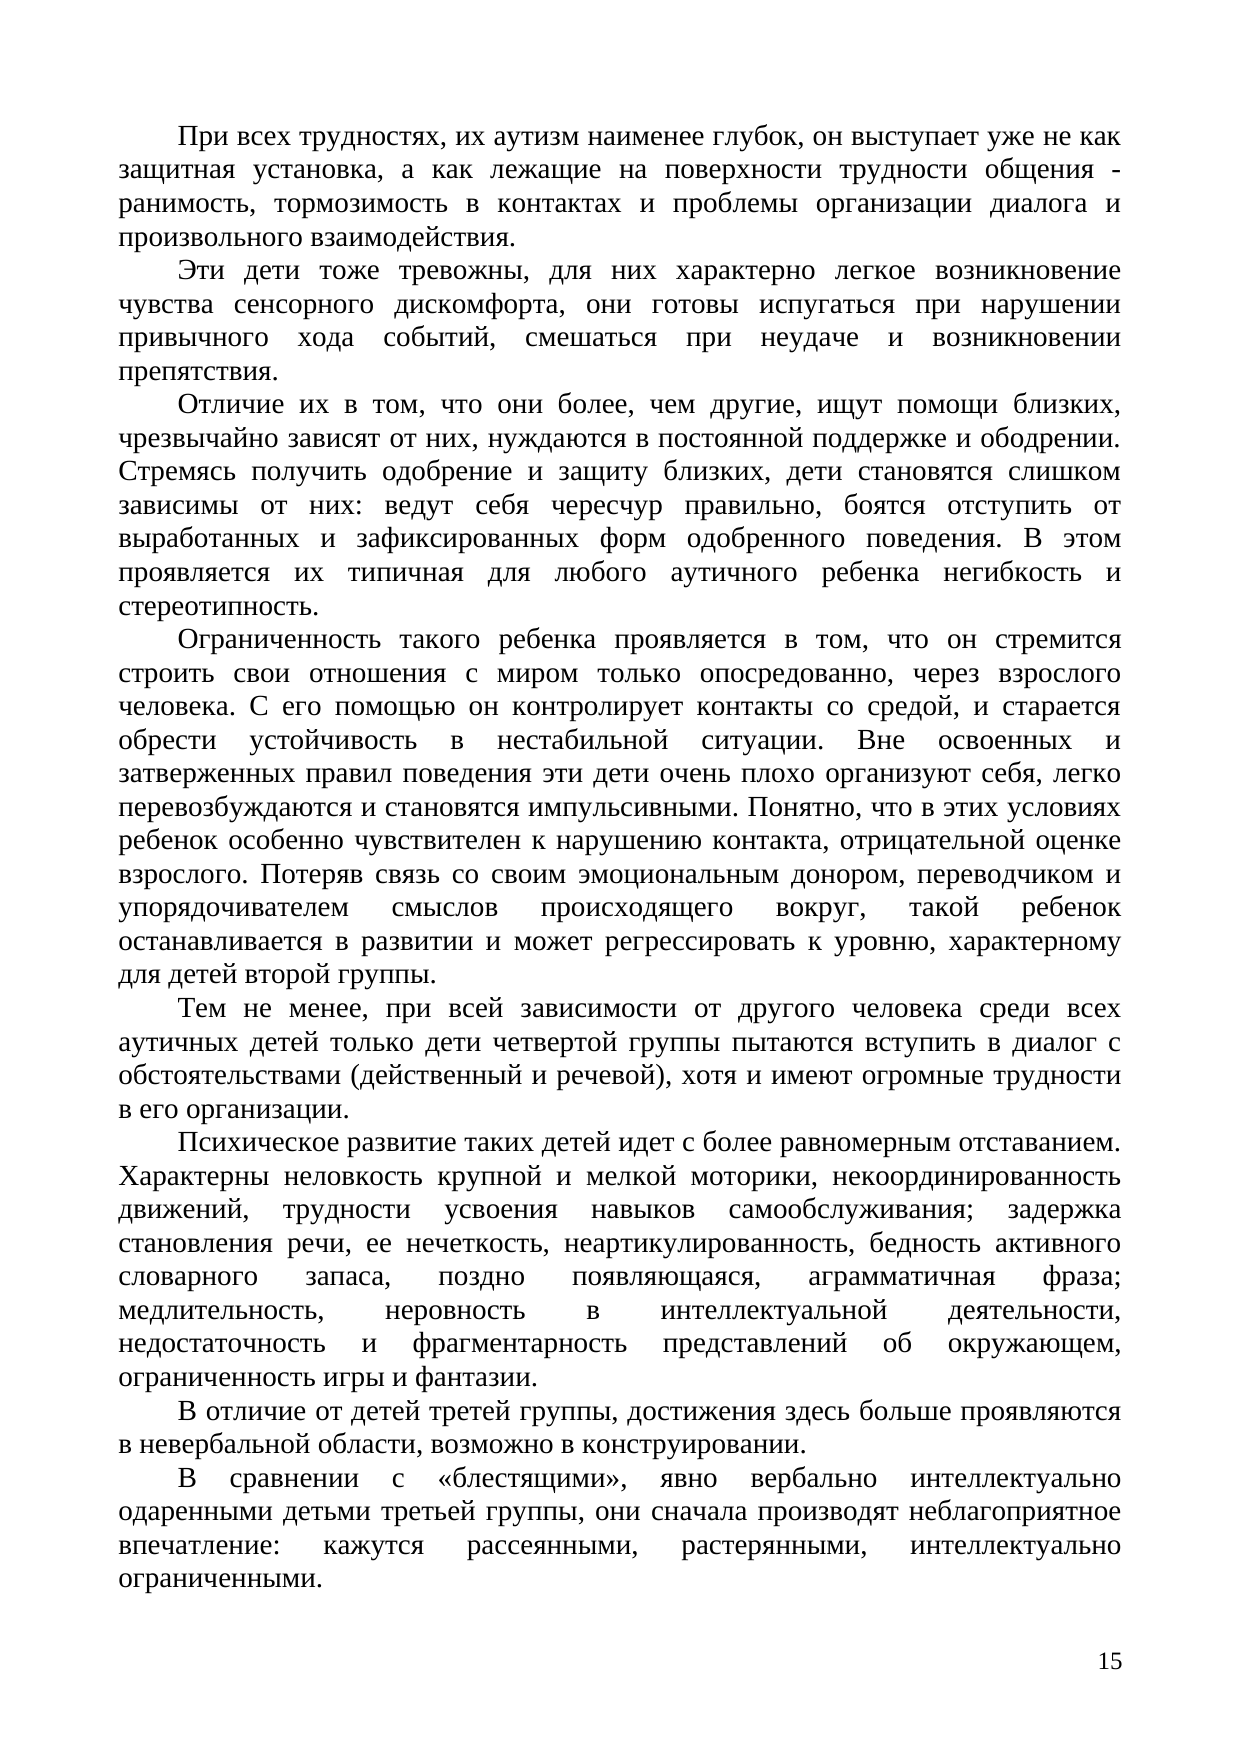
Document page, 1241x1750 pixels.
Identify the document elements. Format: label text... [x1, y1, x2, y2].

text Эти дети тоже тревожны, для них характерно легкое возникновение чувства сенсорного дискомфорта, они готовы испугаться при нарушении привычного хода событий, смешаться при неудаче и возникновении препятствия. [118, 252, 1122, 386]
text В сравнении с «блестящими», явно вербально интеллектуально одаренными детьми третьей группы, они сначала производят неблагоприятное впечатление: кажутся рассеянными, растерянными, интеллектуально ограниченными. [118, 1460, 1122, 1594]
text Психическое развитие таких детей идет с более равномерным отставанием. Характерны неловкость крупной и мелкой моторики, некоординированность движений, трудности усвоения навыков самообслуживания; задержка становления речи, ее нечеткость, неартикулированность, бедность активного словарного запаса, поздно появляющаяся, аграмматичная фраза; медлительность, неровность в интеллектуальной деятельности, недостаточность и фрагментарность представлений об окружающем, ограниченность игры и фантазии. [118, 1124, 1122, 1393]
text Ограниченность такого ребенка проявляется в том, что он стремится строить свои отношения с миром только опосредованно, через взрослого человека. С его помощью он контролирует контакты со средой, и старается обрести устойчивость в нестабильной ситуации. Вне освоенных и затверженных правил поведения эти дети очень плохо организуют себя, легко перевозбуждаются и становятся импульсивными. Понятно, что в этих условиях ребенок особенно чувствителен к нарушению контакта, отрицательной оценке взрослого. Потеряв связь со своим эмоциональным донором, переводчиком и упорядочивателем смыслов происходящего вокруг, такой ребенок останавливается в развитии и может регрессировать к уровню, характерному для детей второй группы. [118, 621, 1122, 990]
text Отличие их в том, что они более, чем другие, ищут помощи близких, чрезвычайно зависят от них, нуждаются в постоянной поддержке и ободрении. Стремясь получить одобрение и защиту близких, дети становятся слишком зависимы от них: ведут себя чересчур правильно, боятся отступить от выработанных и зафиксированных форм одобренного поведения. В этом проявляется их типичная для любого аутичного ребенка негибкость и стереотипность. [118, 386, 1122, 621]
text В отличие от детей третей группы, достижения здесь больше проявляются в невербальной области, возможно в конструировании. [118, 1393, 1122, 1460]
text Тем не менее, при всей зависимости от другого человека среди всех аутичных детей только дети четвертой группы пытаются вступить в диалог с обстоятельствами (действенный и речевой), хотя и имеют огромные трудности в его организации. [118, 990, 1122, 1124]
text При всех трудностях, их аутизм наименее глубок, он выступает уже не как защитная установка, а как лежащие на поверхности трудности общения - ранимость, тормозимость в контактах и проблемы организации диалога и произвольного взаимодействия. [118, 118, 1122, 252]
